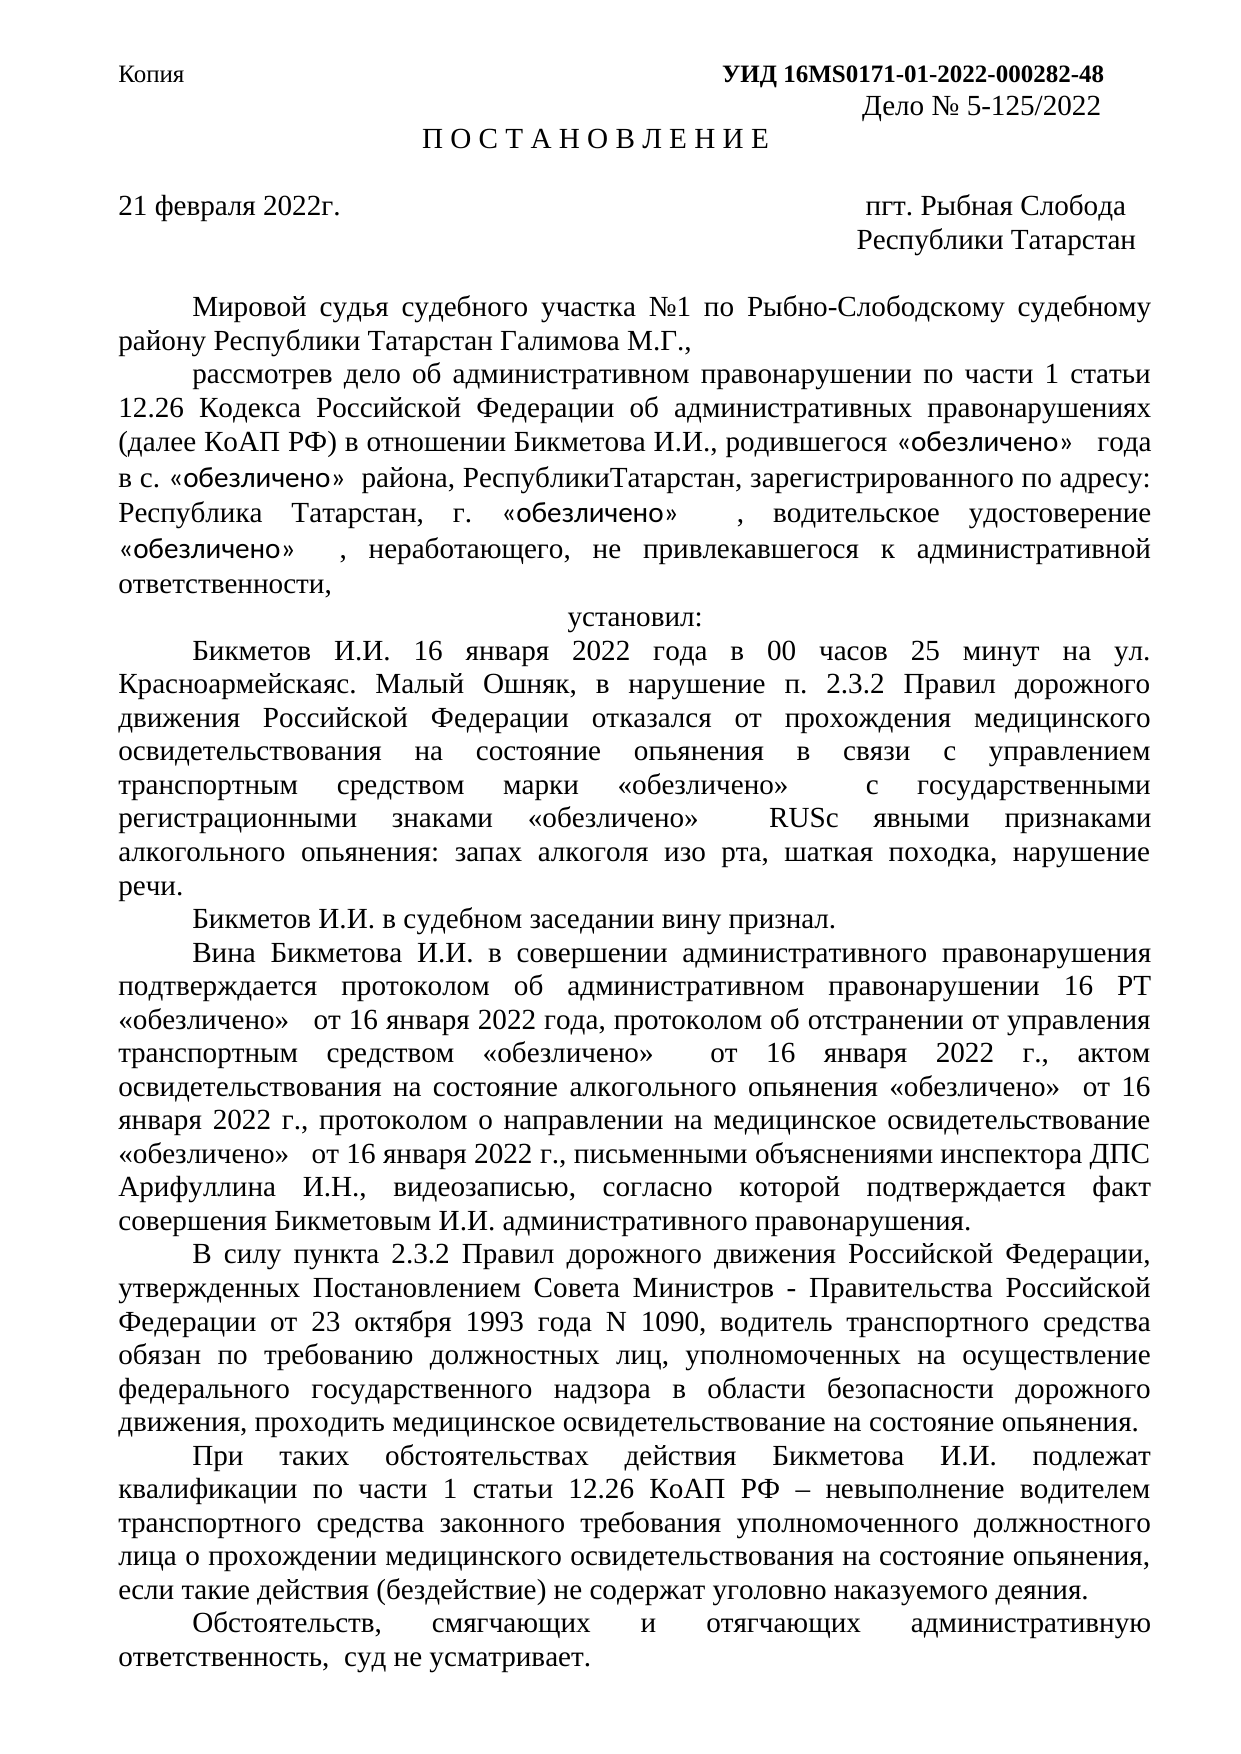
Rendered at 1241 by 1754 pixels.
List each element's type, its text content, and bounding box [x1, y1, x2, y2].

text Обстоятельств, смягчающих и отягчающих административную ответственность, суд не усматривает. [118, 1606, 1152, 1673]
text Вина Бикметова И.И. в совершении административного правонарушения подтверждается протоколом об административном правонарушении 16 РТ «обезличено» от 16 января 2022 года, протоколом об отстранении от управления транспортным средством «обезличено» от 16 января 2022 г., актом освидетельствования на состояние алкогольного опьянения «обезличено» от 16 января 2022 г., протоколом о направлении на медицинское освидетельствование «обезличено» от 16 января 2022 г., письменными объяснениями инспектора ДПС Арифуллина И.Н., видеозаписью, согласно которой подтверждается факт совершения Бикметовым И.И. административного правонарушения. [118, 935, 1152, 1237]
text При таких обстоятельствах действия Бикметова И.И. подлежат квалификации по части 1 статьи 12.26 КоАП РФ – невыполнение водителем транспортного средства законного требования уполномоченного должностного лица о прохождении медицинского освидетельствования на состояние опьянения, если такие действия (бездействие) не содержат уголовно наказуемого деяния. [118, 1438, 1152, 1606]
text Бикметов И.И. в судебном заседании вину признал. [118, 901, 1152, 935]
text установил: [118, 599, 1152, 633]
text В силу пункта 2.3.2 Правил дорожного движения Российской Федерации, утвержденных Постановлением Совета Министров - Правительства Российской Федерации от 23 октября 1993 года N 1090, водитель транспортного средства обязан по требованию должностных лиц, уполномоченных на осуществление федерального государственного надзора в области безопасности дорожного движения, проходить медицинское освидетельствование на состояние опьянения. [118, 1237, 1152, 1438]
subtitle Дело № 5-125/2022 [118, 88, 1152, 121]
text 21 февраля 2022г. пгт. Рыбная Слобода [118, 188, 1152, 222]
subtitle П О С Т А Н О В Л Е Н И Е [118, 121, 1072, 155]
subtitle Копия УИД 16MS0171-01-2022-000282-48 [118, 59, 1152, 88]
text рассмотрев дело об административном правонарушении по части 1 статьи 12.26 Кодекса Российской Федерации об административных правонарушениях (далее КоАП РФ) в отношении Бикметова И.И., родившегося «обезличено» года в с. «обезличено» района, РеспубликиТатарстан, зарегистрированного по адресу: Республика Татарстан, г. «обезличено» , водительское удостоверение «обезличено» , неработающего, не привлекавшегося к административной ответственности, [118, 356, 1152, 599]
text Республики Татарстан [856, 222, 1152, 256]
text Мировой судья судебного участка №1 по Рыбно-Слободскому судебному району Республики Татарстан Галимова М.Г., [118, 289, 1152, 356]
text Бикметов И.И. 16 января 2022 года в 00 часов 25 минут на ул. Красноармейскаяс. Малый Ошняк, в нарушение п. 2.3.2 Правил дорожного движения Российской Федерации отказался от прохождения медицинского освидетельствования на состояние опьянения в связи с управлением транспортным средством марки «обезличено» с государственными регистрационными знаками «обезличено» RUSс явными признаками алкогольного опьянения: запах алкоголя изо рта, шаткая походка, нарушение речи. [118, 633, 1152, 901]
